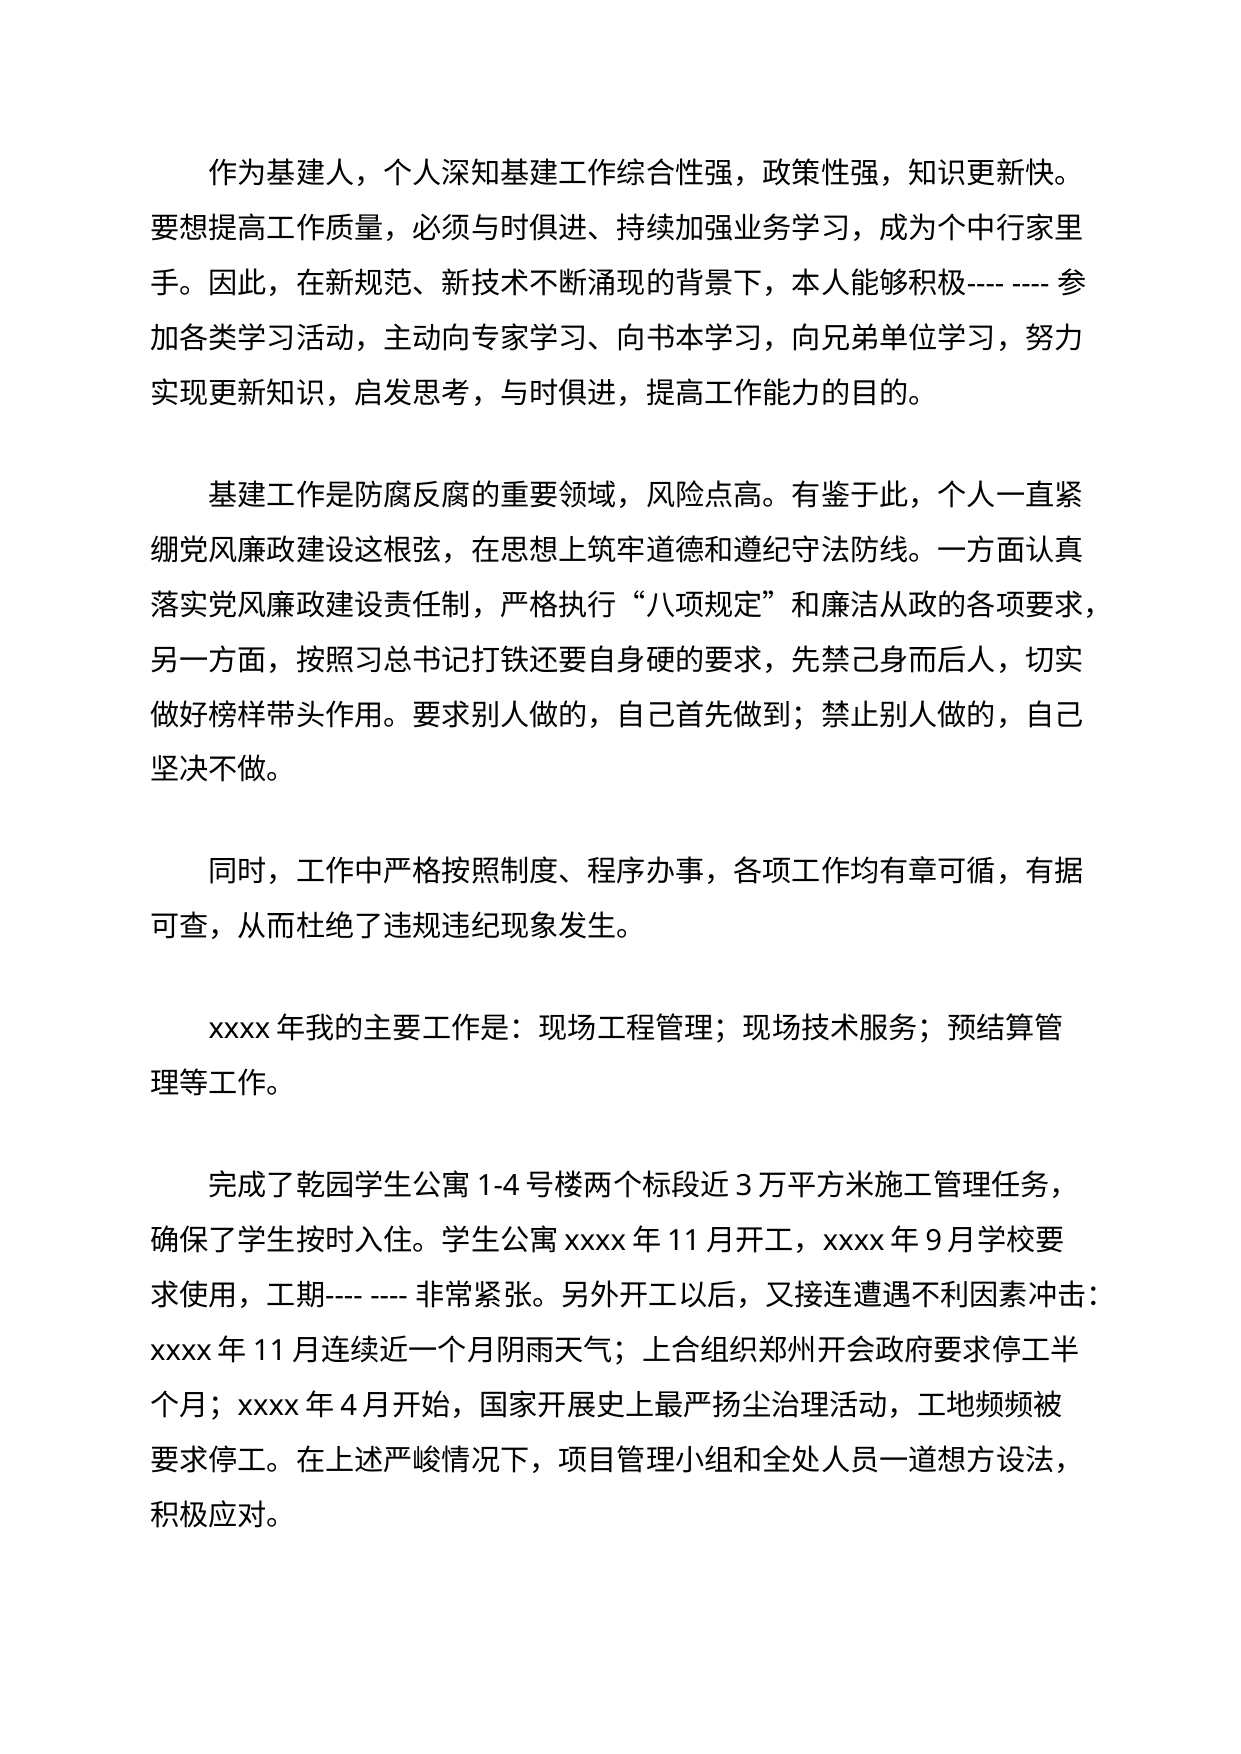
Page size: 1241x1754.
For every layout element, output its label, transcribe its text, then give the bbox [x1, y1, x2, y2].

text 完成了乾园学生公寓1-4号楼两个标段近3万平方米施工管理任务，确保了学生按时入住。学生公寓xxxx年11月开工，xxxx年9月学校要求使用，工期---- ---- 非常紧张。另外开工以后，又接连遭遇不利因素冲击：xxxx年11月连续近一个月阴雨天气；上合组织郑州开会政府要求停工半个月；xxxx年4月开始，国家开展史上最严扬尘治理活动，工地频频被要求停工。在上述严峻情况下，项目管理小组和全处人员一道想方设法，积极应对。 [150, 1161, 1090, 1533]
text 基建工作是防腐反腐的重要领域，风险点高。有鉴于此，个人一直紧绷党风廉政建设这根弦，在思想上筑牢道德和遵纪守法防线。一方面认真落实党风廉政建设责任制，严格执行“八项规定”和廉洁从政的各项要求，另一方面，按照习总书记打铁还要自身硬的要求，先禁己身而后人，切实做好榜样带头作用。要求别人做的，自己首先做到；禁止别人做的，自己坚决不做。 [150, 471, 1090, 788]
text 同时，工作中严格按照制度、程序办事，各项工作均有章可循，有据可查，从而杜绝了违规违纪现象发生。 [150, 848, 1090, 945]
text xxxx年我的主要工作是：现场工程管理；现场技术服务；预结算管理等工作。 [150, 1004, 1090, 1102]
text 作为基建人，个人深知基建工作综合性强，政策性强，知识更新快。要想提高工作质量，必须与时俱进、持续加强业务学习，成为个中行家里手。因此，在新规范、新技术不断涌现的背景下，本人能够积极---- ---- 参加各类学习活动，主动向专家学习、向书本学习，向兄弟单位学习，努力实现更新知识，启发思考，与时俱进，提高工作能力的目的。 [150, 150, 1090, 412]
